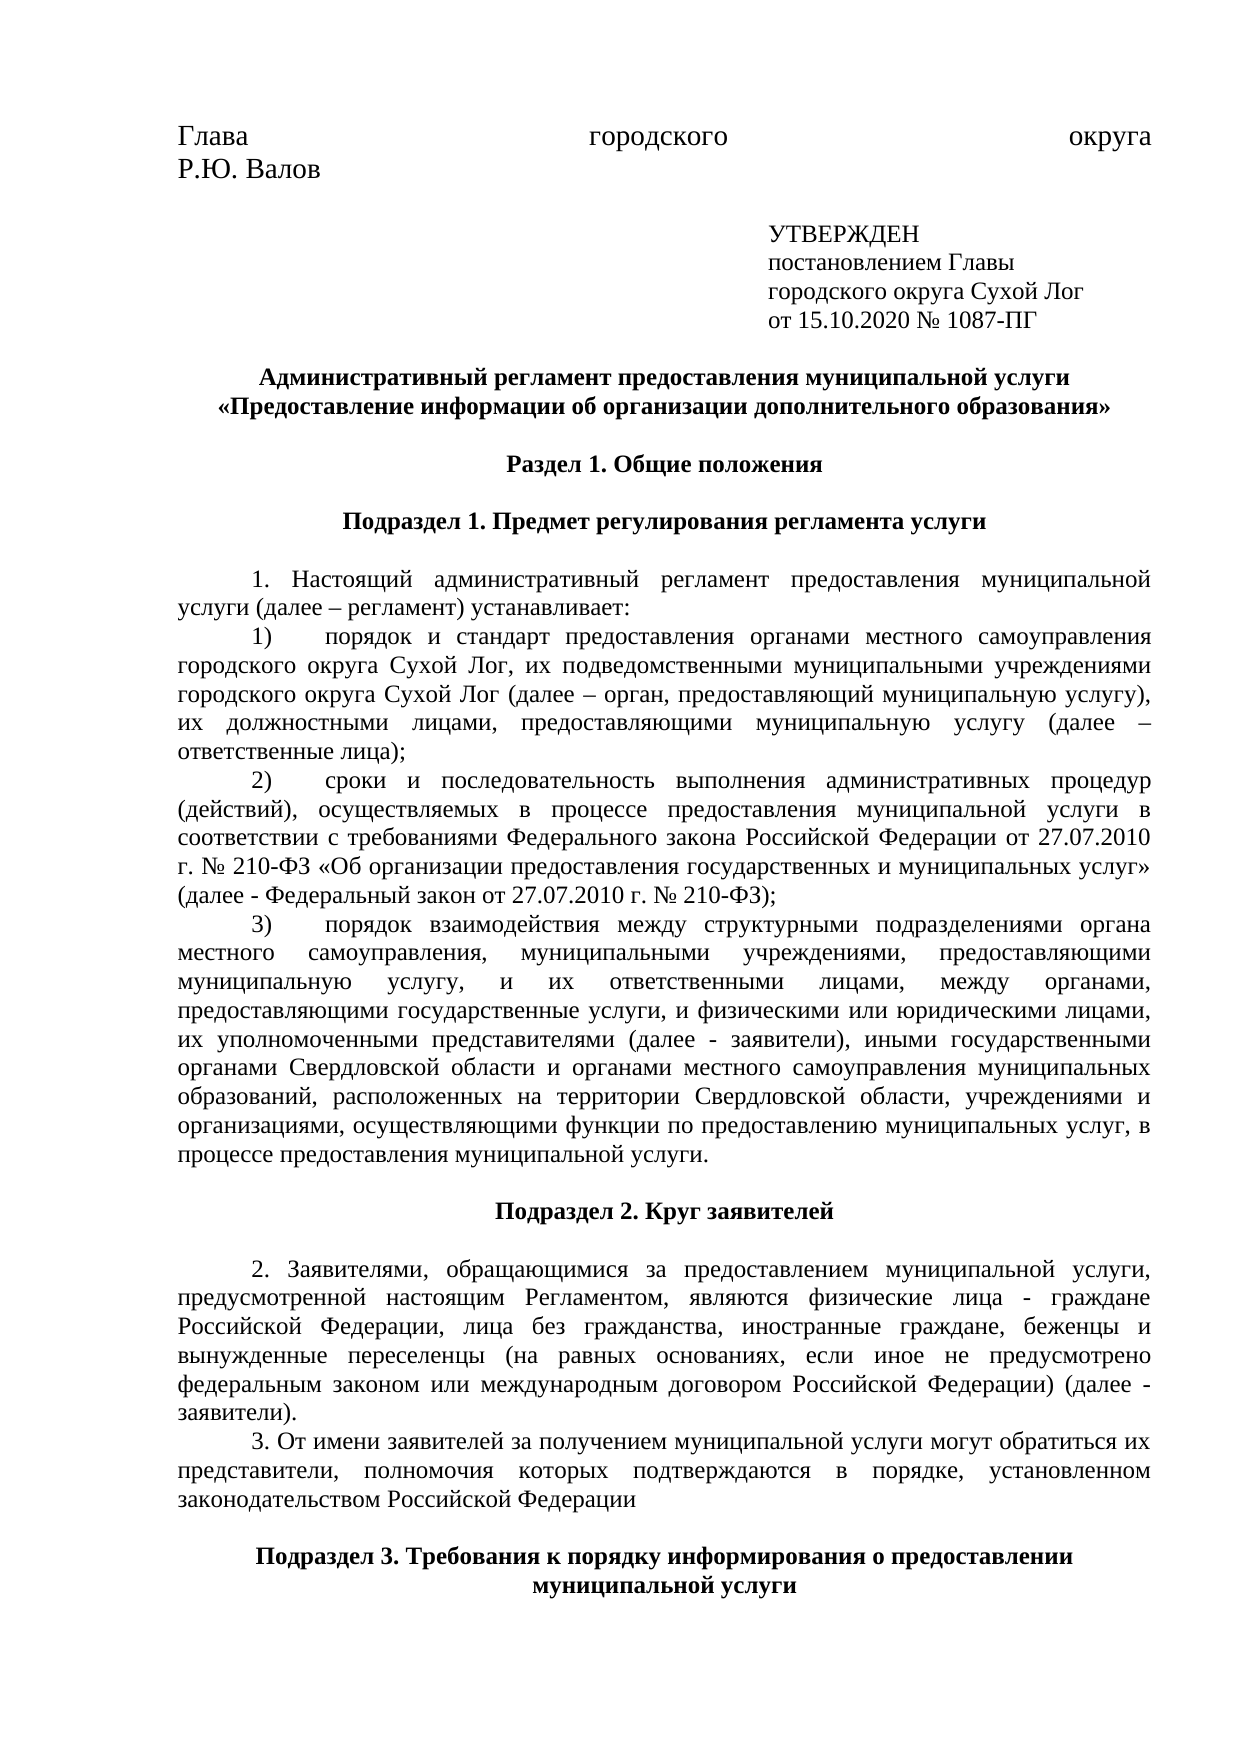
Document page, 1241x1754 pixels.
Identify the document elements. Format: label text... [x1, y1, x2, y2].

text постановлением Главы [768, 247, 1152, 276]
text от 15.10.2020 № 1087-ПГ [768, 305, 1152, 334]
list порядок и стандарт предоставления органами местного самоуправления городского округа Сухой Лог, их подведомственными муниципальными учреждениями городского округа Сухой Лог (далее – орган, предоставляющий муниципальную услугу), их должностными лицами, предоставляющими муниципальную услугу (далее – ответственные лица); [177, 621, 1152, 765]
list порядок взаимодействия между структурными подразделениями органа местного самоуправления, муниципальными учреждениями, предоставляющими муниципальную услугу, и их ответственными лицами, между органами, предоставляющими государственные услуги, и физическими или юридическими лицами, их уполномоченными представителями (далее - заявители), иными государственными органами Свердловской области и органами местного самоуправления муниципальных образований, расположенных на территории Свердловской области, учреждениями и организациями, осуществляющими функции по предоставлению муниципальных услуг, в процессе предоставления муниципальной услуги. [177, 909, 1152, 1167]
text 1. Настоящий административный регламент предоставления муниципальной услуги (далее – регламент) устанавливает: [177, 564, 1152, 621]
text УТВЕРЖДЕН [768, 219, 1152, 247]
text Подраздел 2. Круг заявителей [177, 1196, 1152, 1225]
text Раздел 1. Общие положения [177, 449, 1152, 477]
text 2. Заявителями, обращающимися за предоставлением муниципальной услуги, предусмотренной настоящим Регламентом, являются физические лица - граждане Российской Федерации, лица без гражданства, иностранные граждане, беженцы и вынужденные переселенцы (на равных основаниях, если иное не предусмотрено федеральным законом или международным договором Российской Федерации) (далее - заявители). [177, 1254, 1152, 1426]
text Глава городского округа Р.Ю. Валов [177, 118, 1152, 185]
text городского округа Сухой Лог [768, 276, 1152, 305]
text Административный регламент предоставления муниципальной услуги «Предоставление информации об организации дополнительного образования» [177, 362, 1152, 420]
text Подраздел 3. Требования к порядку информирования о предоставлении муниципальной услуги [177, 1541, 1152, 1599]
text 3. От имени заявителей за получением муниципальной услуги могут обратиться их представители, полномочия которых подтверждаются в порядке, установленном законодательством Российской Федерации [177, 1426, 1152, 1512]
list сроки и последовательность выполнения административных процедур (действий), осуществляемых в процессе предоставления муниципальной услуги в соответствии с требованиями Федерального закона Российской Федерации от 27.07.2010 г. № 210-ФЗ «Об организации предоставления государственных и муниципальных услуг» (далее - Федеральный закон от 27.07.2010 г. № 210-ФЗ); [177, 765, 1152, 909]
text Подраздел 1. Предмет регулирования регламента услуги [177, 506, 1152, 535]
